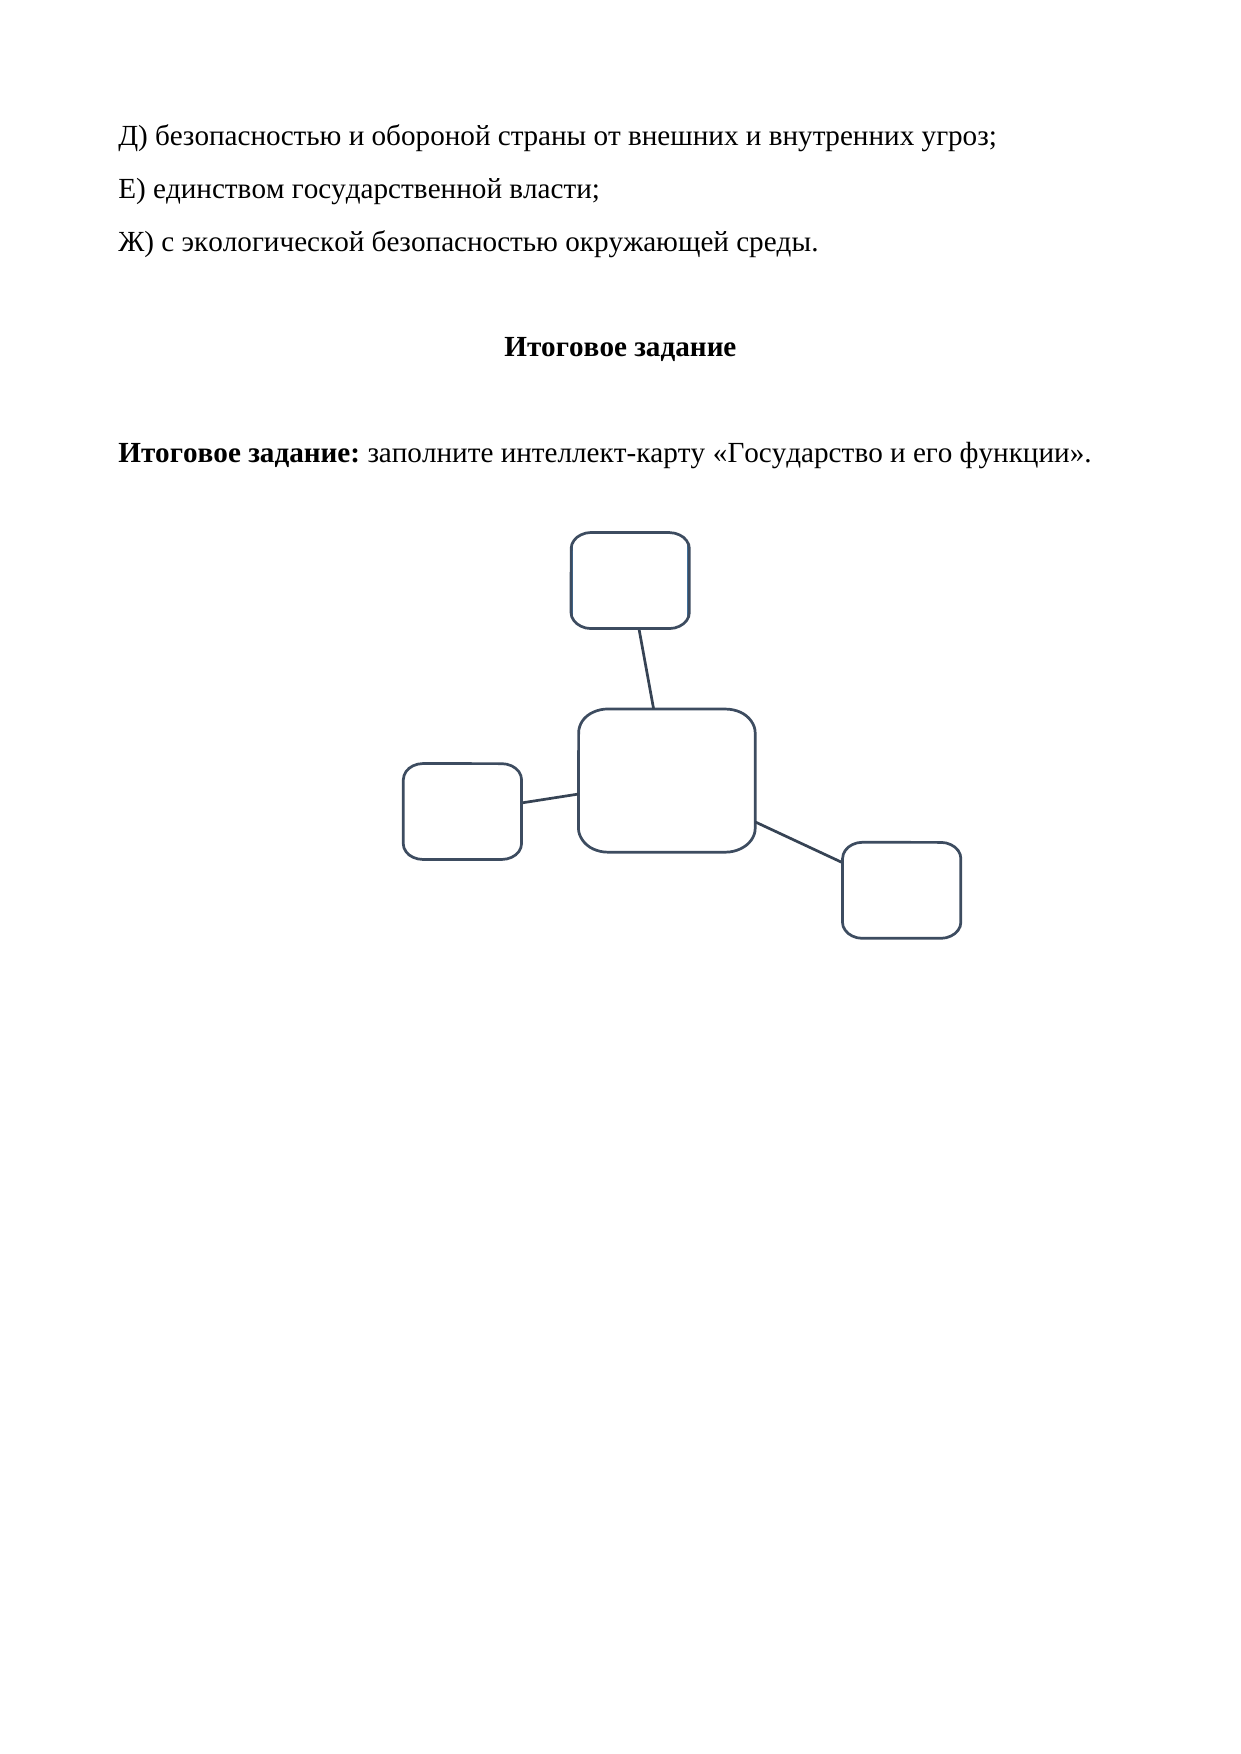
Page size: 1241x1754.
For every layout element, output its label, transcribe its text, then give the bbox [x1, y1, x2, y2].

text Итоговое задание [118, 329, 1122, 363]
text Е) единством государственной власти; [118, 171, 1122, 204]
text Д) безопасностью и обороной страны от внешних и внутренних угроз; [118, 118, 1122, 152]
text Итоговое задание: заполните интеллект-карту «Государство и его функции». [118, 435, 1122, 468]
picture [573, 534, 688, 627]
text Ж) с экологической безопасностью окружающей среды. [118, 224, 1122, 257]
